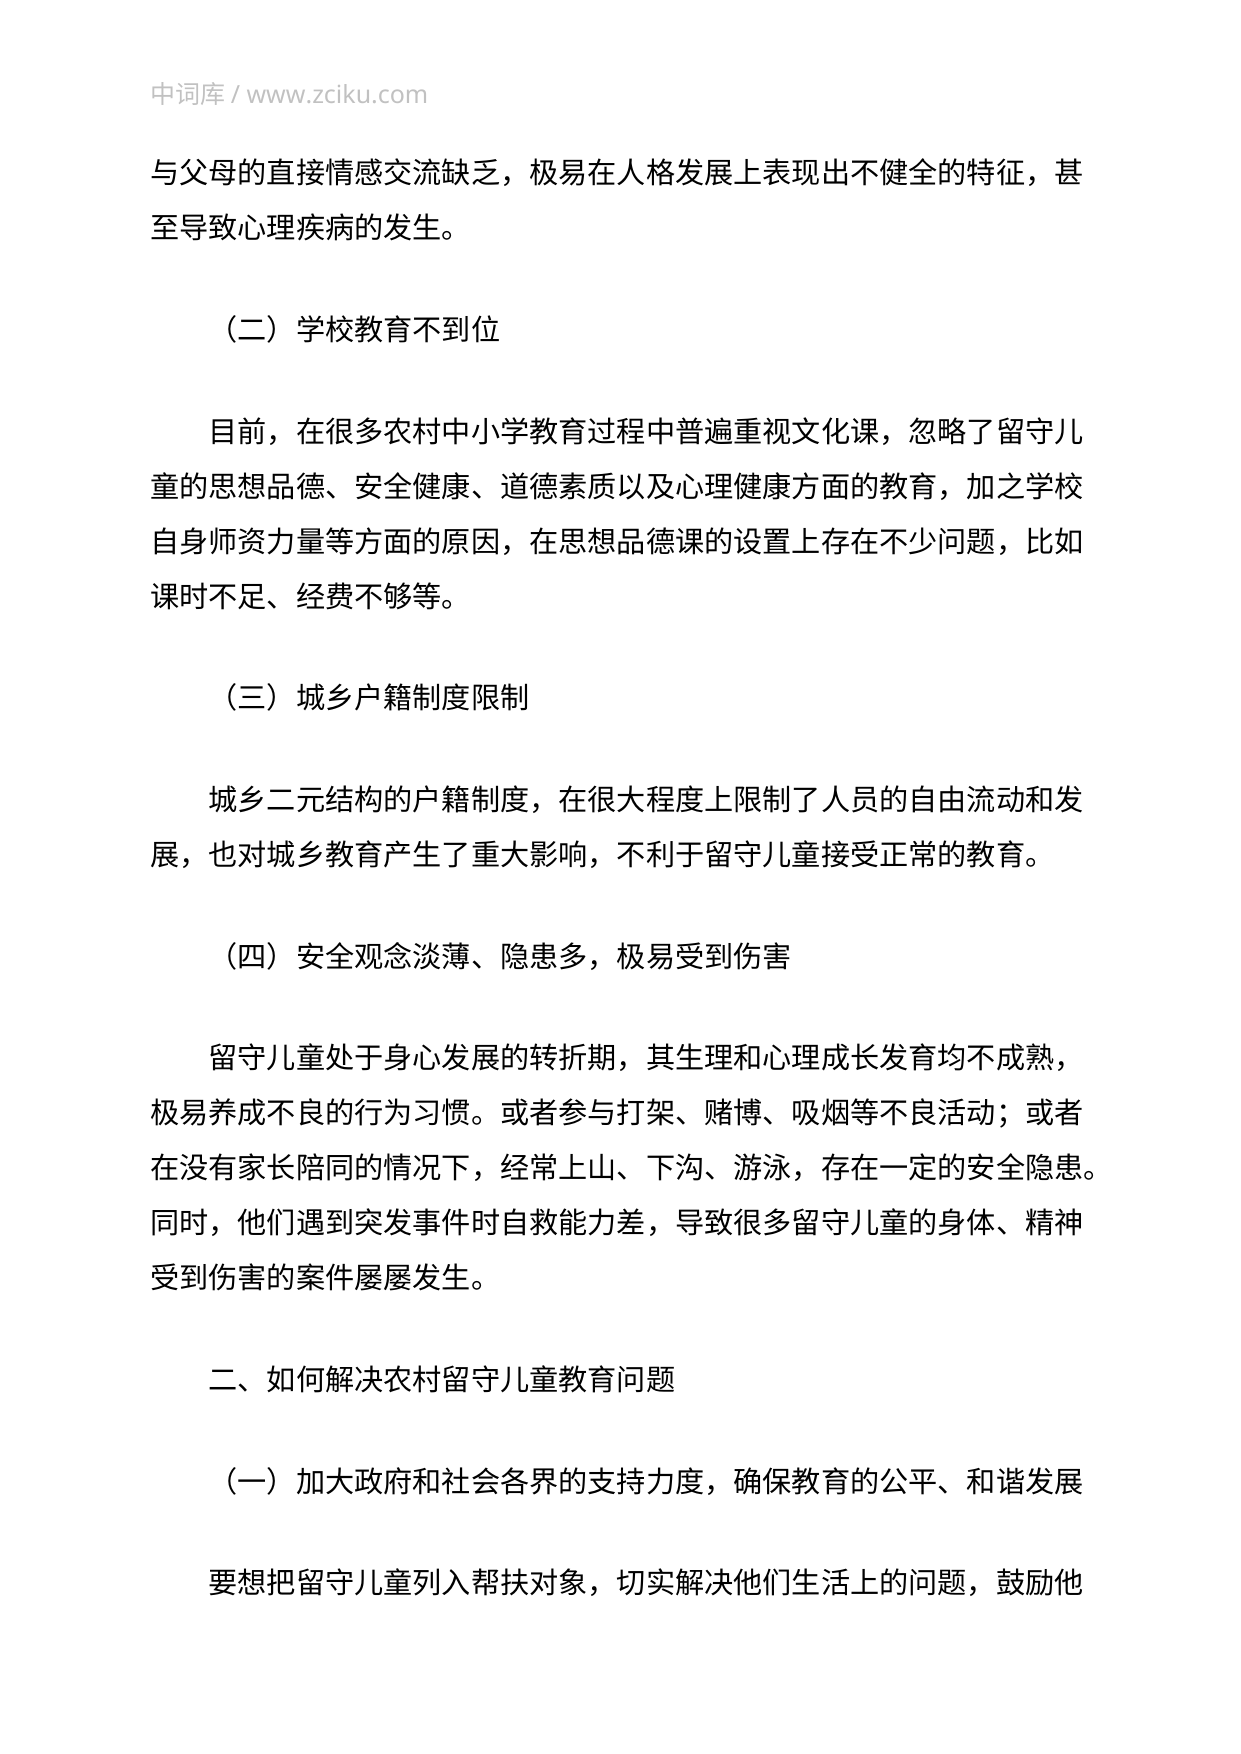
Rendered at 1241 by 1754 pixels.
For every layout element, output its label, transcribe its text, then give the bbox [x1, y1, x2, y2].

text 目前，在很多农村中小学教育过程中普遍重视文化课，忽略了留守儿童的思想品德、安全健康、道德素质以及心理健康方面的教育，加之学校自身师资力量等方面的原因，在思想品德课的设置上存在不少问题，比如课时不足、经费不够等。 [150, 408, 1090, 615]
text 二、如何解决农村留守儿童教育问题 [150, 1356, 1090, 1399]
text （一）加大政府和社会各界的支持力度，确保教育的公平、和谐发展 [150, 1458, 1090, 1501]
text （三）城乡户籍制度限制 [150, 675, 1090, 717]
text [150, 150, 1090, 247]
text （四）安全观念淡薄、隐患多，极易受到伤害 [150, 933, 1090, 976]
text 留守儿童处于身心发展的转折期，其生理和心理成长发育均不成熟，极易养成不良的行为习惯。或者参与打架、赌博、吸烟等不良活动；或者在没有家长陪同的情况下，经常上山、下沟、游泳，存在一定的安全隐患。同时，他们遇到突发事件时自救能力差，导致很多留守儿童的身体、精神受到伤害的案件屡屡发生。 [150, 1035, 1090, 1297]
text （二）学校教育不到位 [150, 307, 1090, 349]
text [150, 1560, 1090, 1602]
text 城乡二元结构的户籍制度，在很大程度上限制了人员的自由流动和发展，也对城乡教育产生了重大影响，不利于留守儿童接受正常的教育。 [150, 777, 1090, 874]
